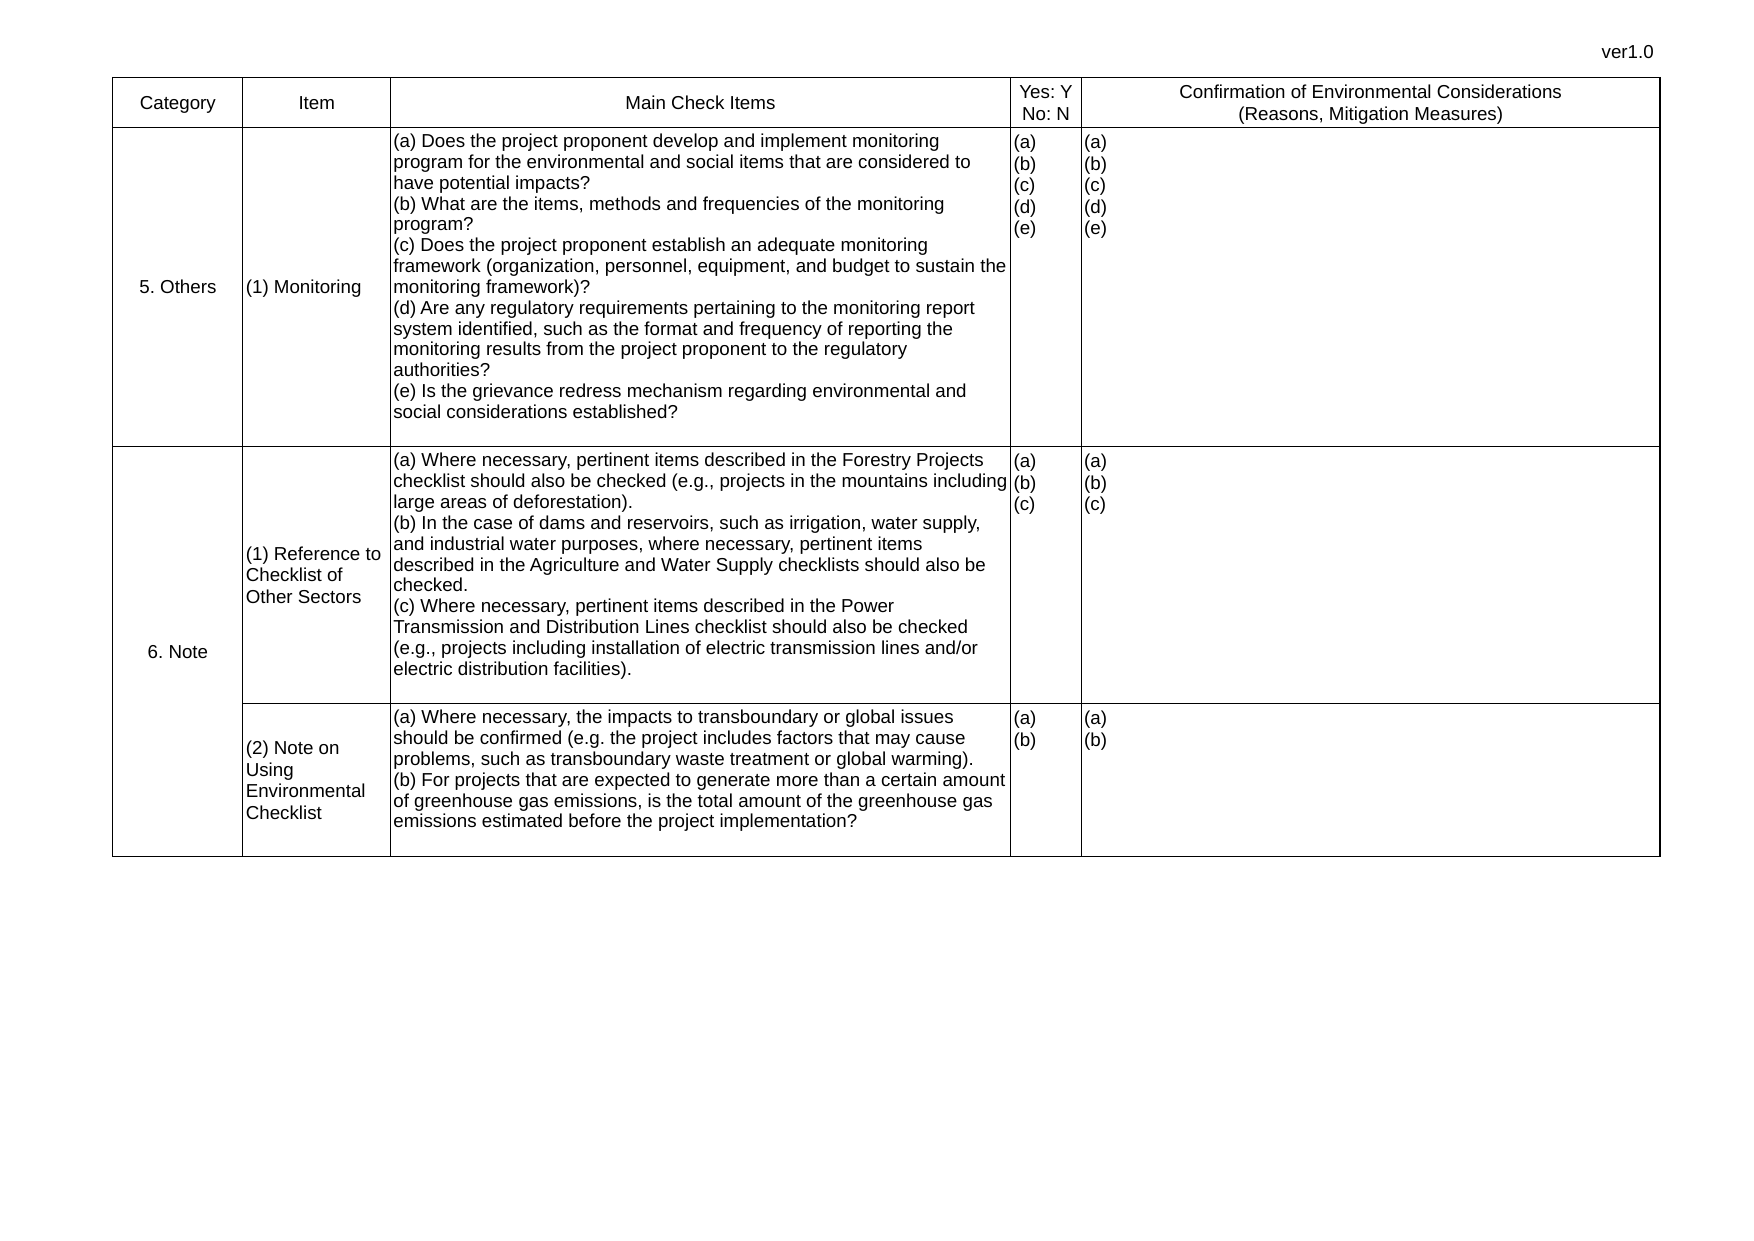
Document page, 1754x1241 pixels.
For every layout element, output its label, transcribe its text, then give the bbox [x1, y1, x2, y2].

table_cell (a) (b) (c) [1082, 447, 1659, 703]
table_cell (1) Monitoring [243, 128, 390, 446]
table_header Item [243, 78, 390, 127]
table_cell 5. Others [113, 128, 242, 446]
table_cell (a) (b) (c) (d) (e) [1011, 128, 1081, 446]
table_cell (a) Does the project proponent develop and implement monitoring program for the environmental and social items that are considered to have potential impacts? (b) What are the items, methods and frequencies of the monitoring program? (c) Does the project proponent establish an adequate monitoring framework (organization, personnel, equipment, and budget to sustain the monitoring framework)? (d) Are any regulatory requirements pertaining to the monitoring report system identified, such as the format and frequency of reporting the monitoring results from the project proponent to the regulatory authorities? (e) Is the grievance redress mechanism regarding environmental and social considerations established? [391, 128, 1010, 446]
table_cell (a) Where necessary, the impacts to transboundary or global issues should be confirmed (e.g. the project includes factors that may cause problems, such as transboundary waste treatment or global warming). (b) For projects that are expected to generate more than a certain amount of greenhouse gas emissions, is the total amount of the greenhouse gas emissions estimated before the project implementation? [391, 704, 1010, 856]
table_cell (2) Note on Using Environmental Checklist [243, 704, 390, 856]
table_header Confirmation of Environmental Considerations (Reasons, Mitigation Measures) [1082, 78, 1659, 127]
table_cell (a) Where necessary, pertinent items described in the Forestry Projects checklist should also be checked (e.g., projects in the mountains including large areas of deforestation). (b) In the case of dams and reservoirs, such as irrigation, water supply, and industrial water purposes, where necessary, pertinent items described in the Agriculture and Water Supply checklists should also be checked. (c) Where necessary, pertinent items described in the Power Transmission and Distribution Lines checklist should also be checked (e.g., projects including installation of electric transmission lines and/or electric distribution facilities). [391, 447, 1010, 703]
table_cell (a) (b) [1082, 704, 1659, 856]
table_header Category [113, 78, 242, 127]
table_header Main Check Items [391, 78, 1010, 127]
table_header Yes: Y No: N [1011, 78, 1081, 127]
table_cell 6. Note [113, 447, 242, 856]
table_cell (1) Reference to Checklist of Other Sectors [243, 447, 390, 703]
table_cell (a) (b) (c) (d) (e) [1082, 128, 1659, 446]
table_cell (a) (b) (c) [1011, 447, 1081, 703]
table_cell (a) (b) [1011, 704, 1081, 856]
